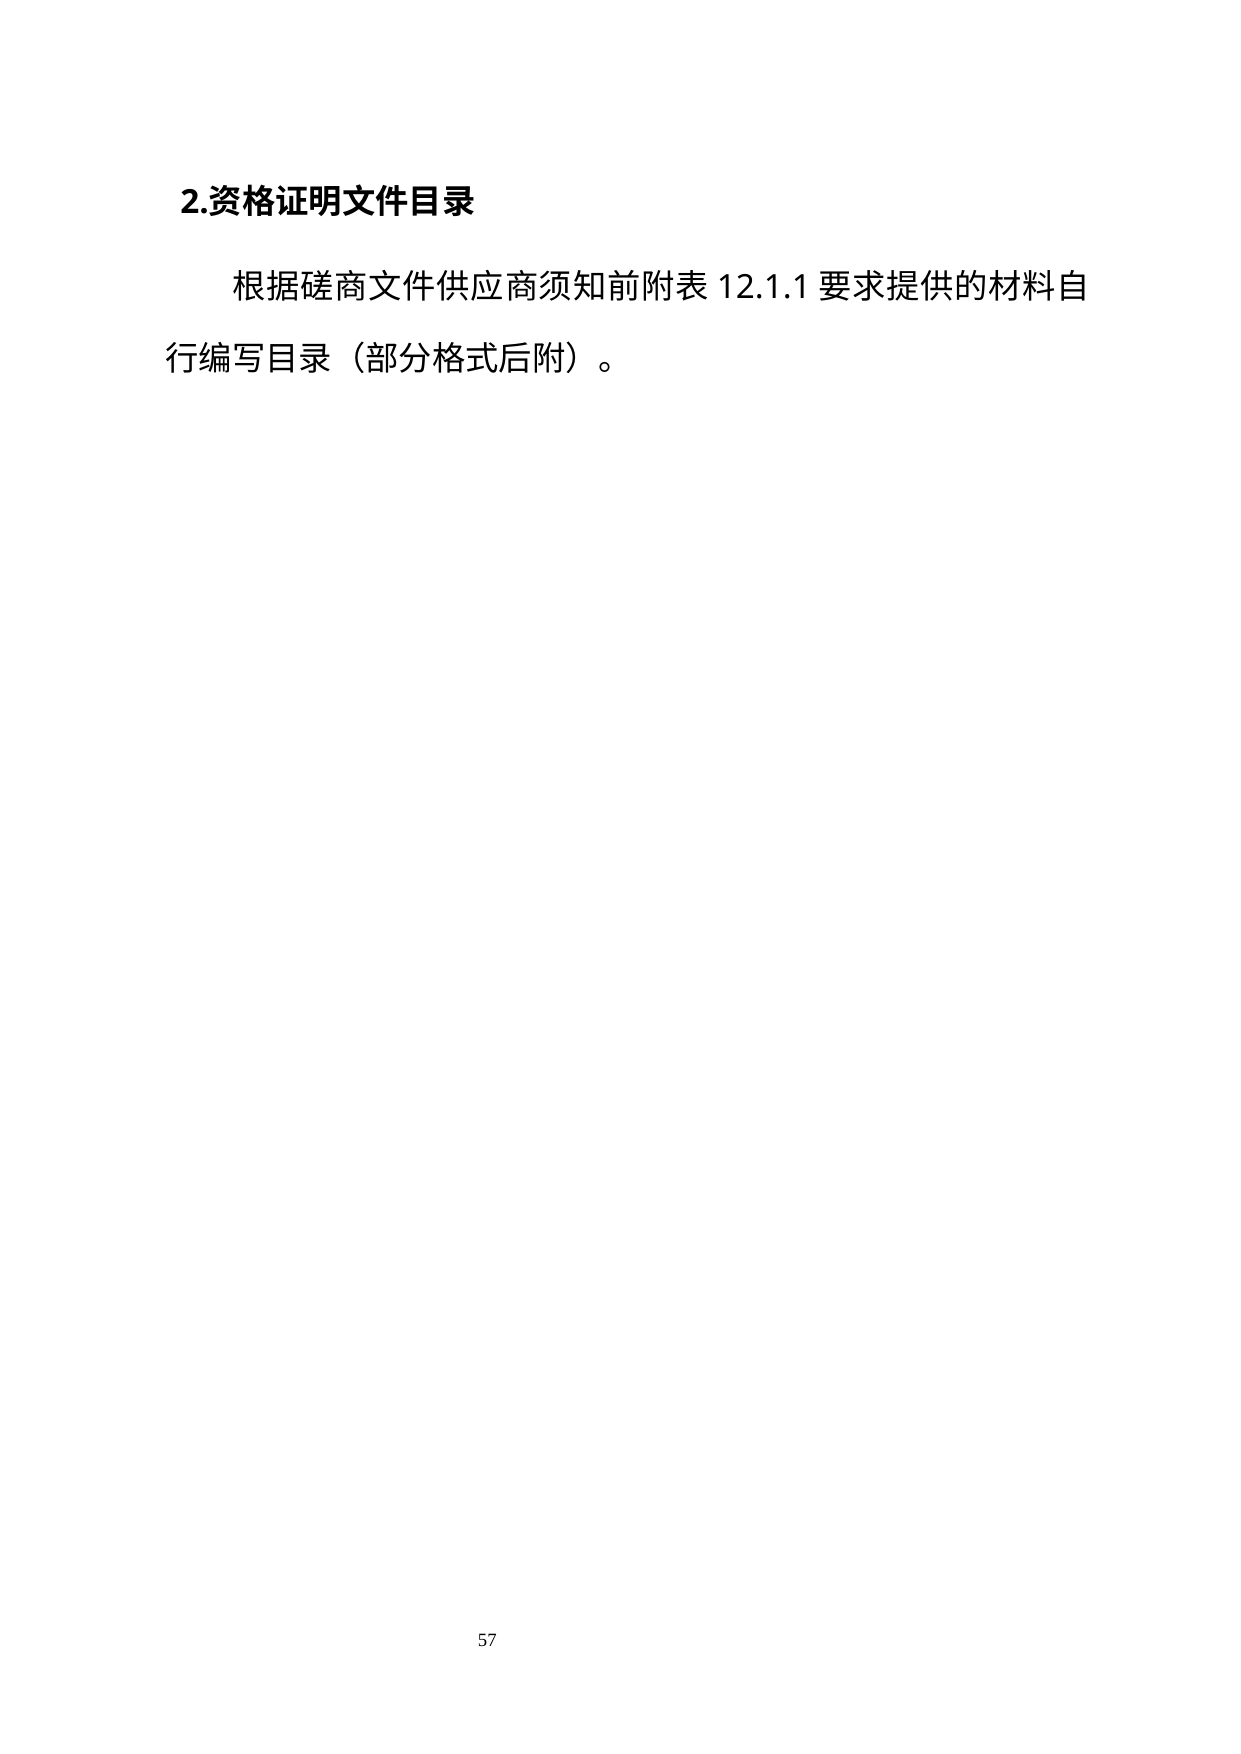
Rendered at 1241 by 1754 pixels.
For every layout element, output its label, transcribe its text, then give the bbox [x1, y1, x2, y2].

text 2.资格证明文件目录 [180, 174, 1090, 223]
text 根据磋商文件供应商须知前附表12.1.1要求提供的材料自行编写目录（部分格式后附）。 [165, 259, 1090, 380]
